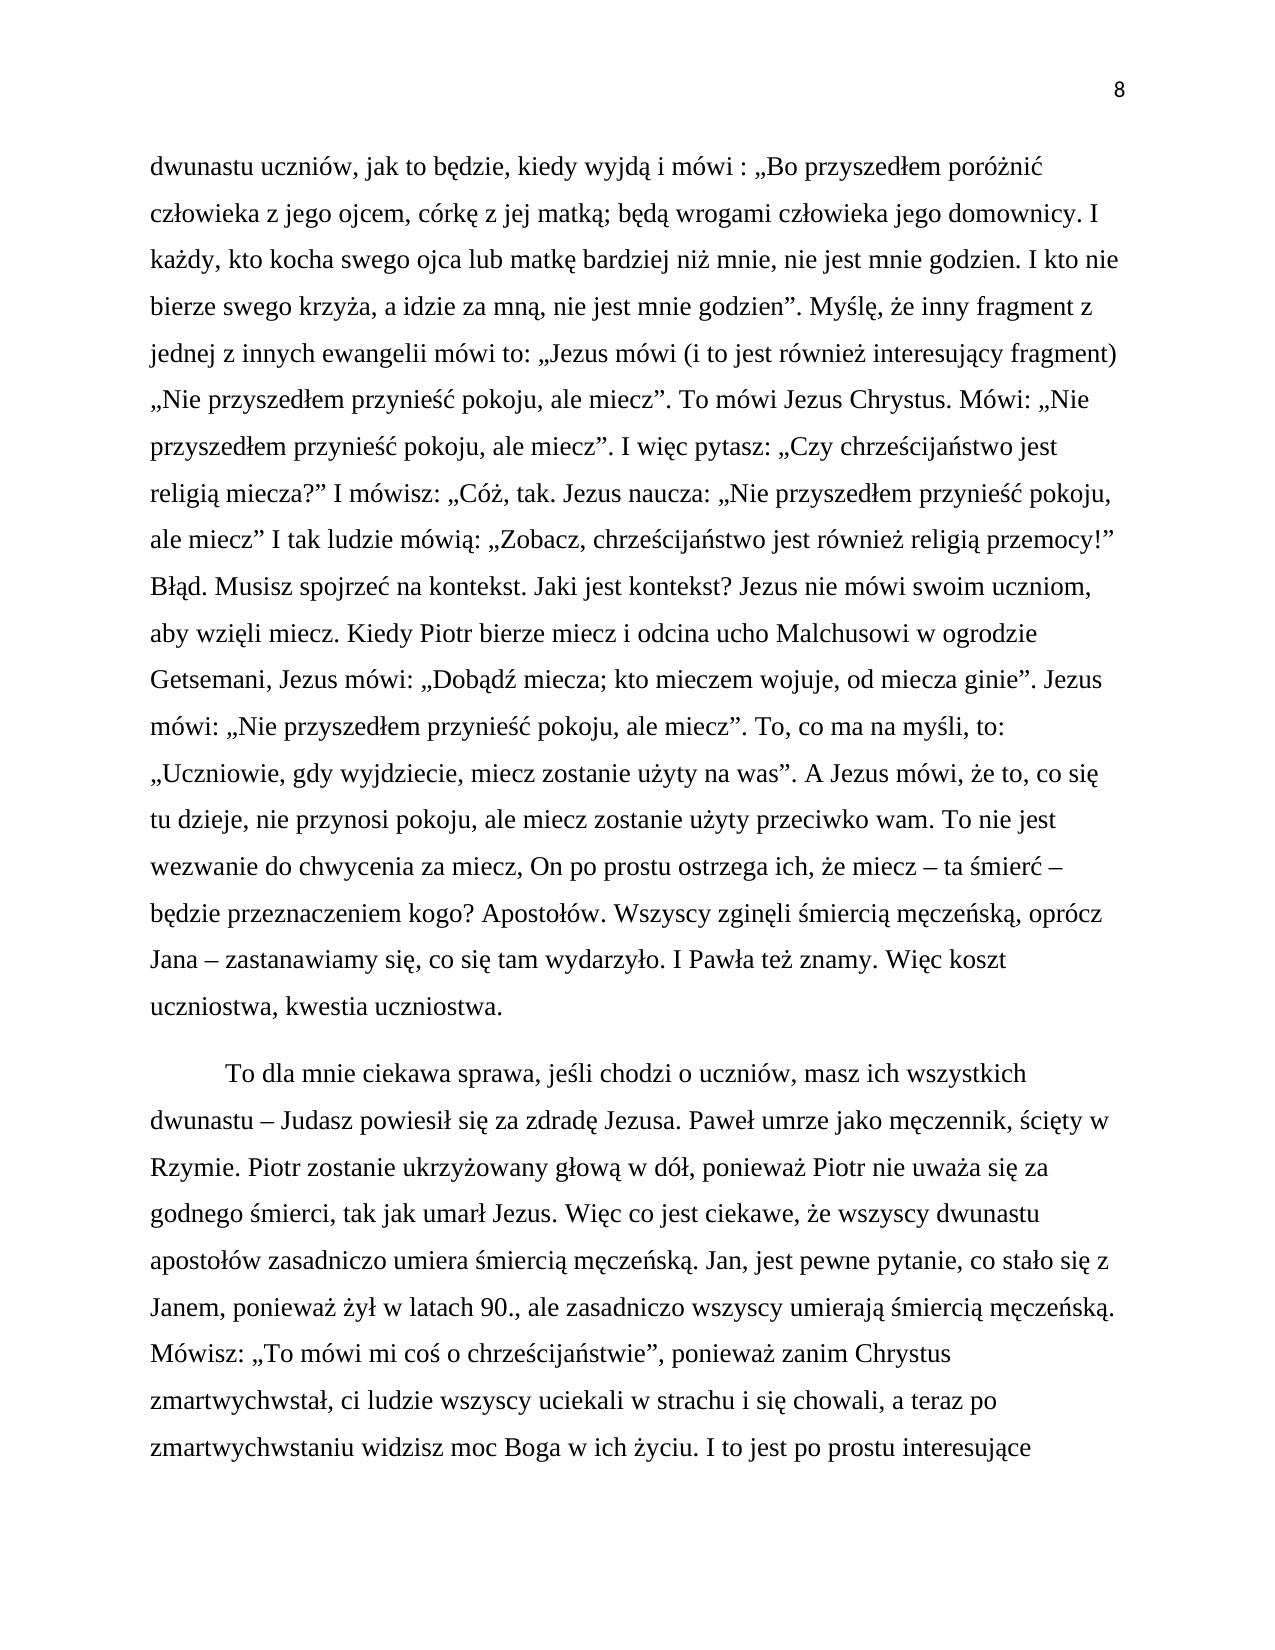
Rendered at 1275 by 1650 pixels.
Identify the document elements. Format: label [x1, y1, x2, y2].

text [150, 1057, 1125, 1462]
text [150, 150, 1125, 1021]
